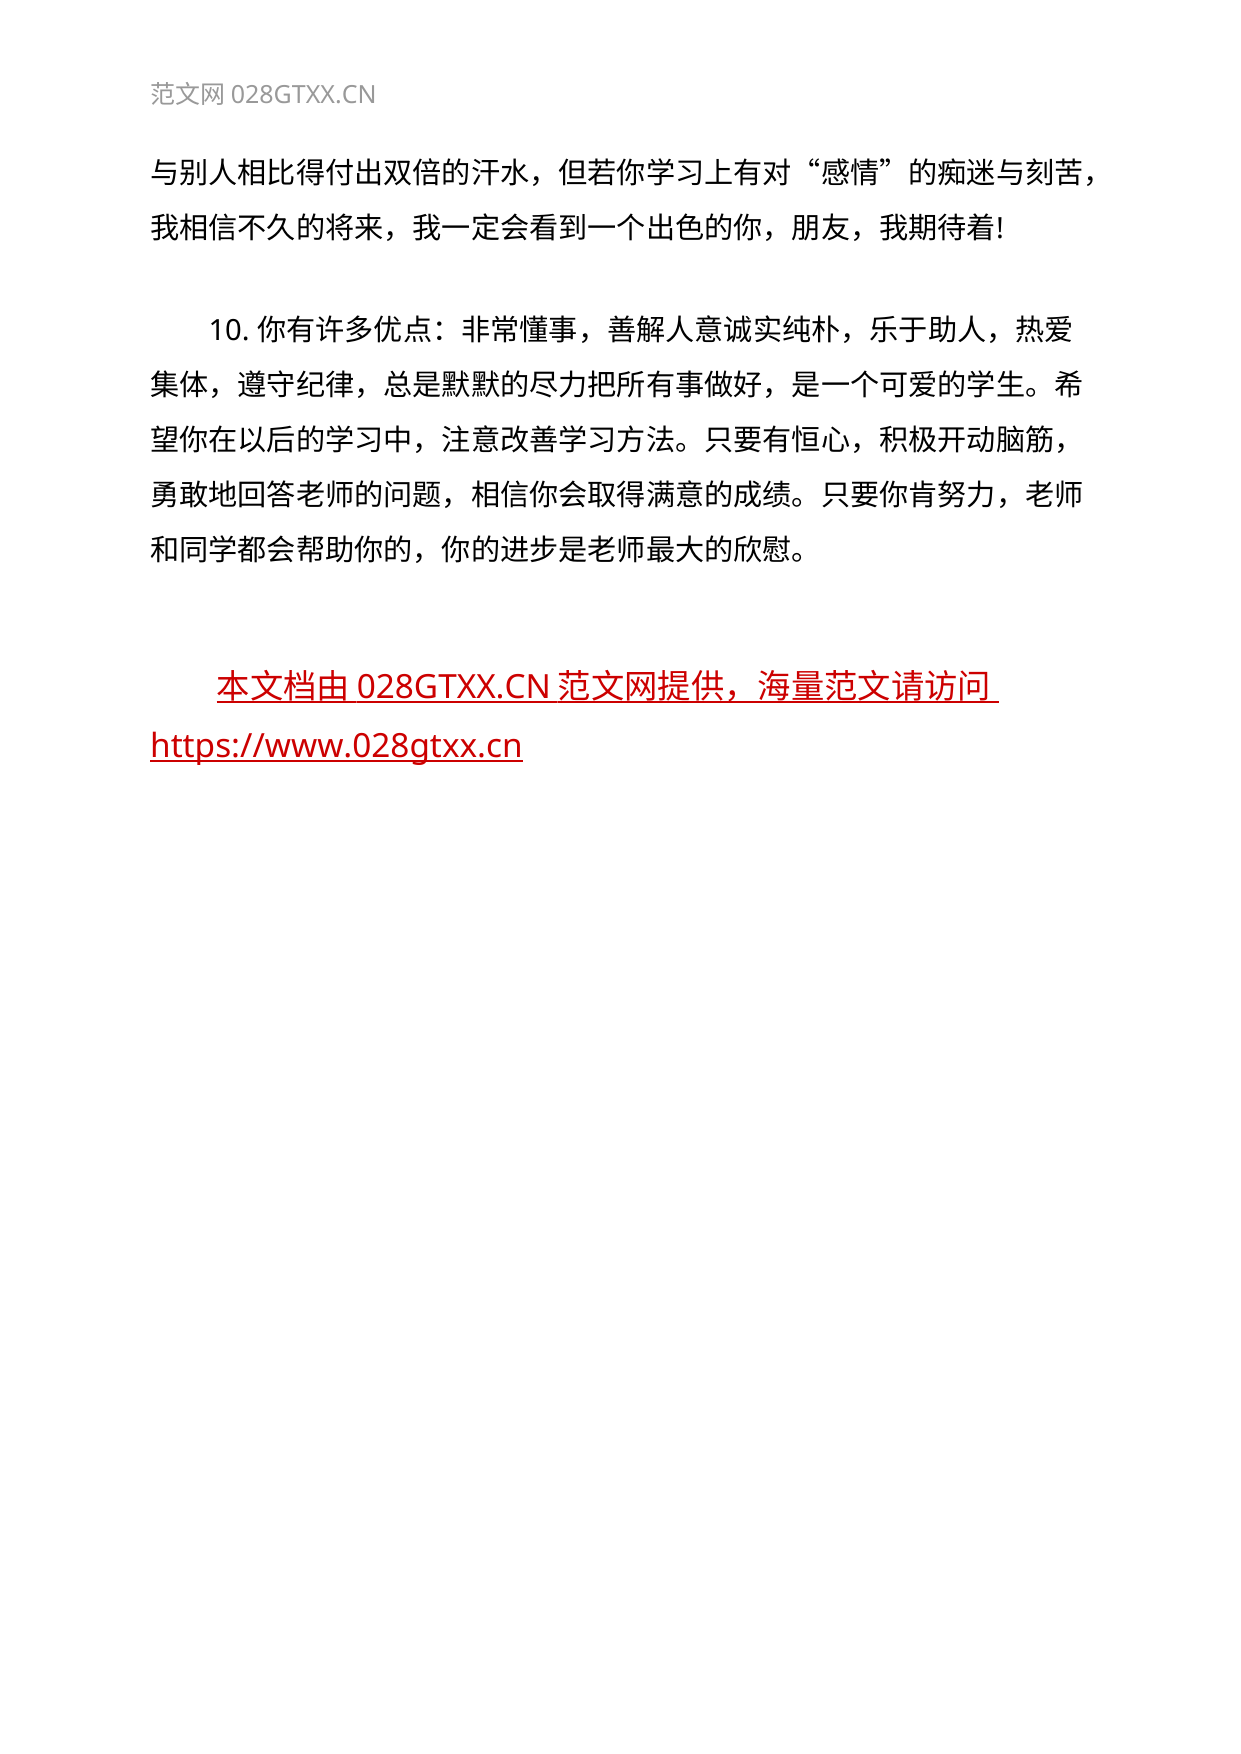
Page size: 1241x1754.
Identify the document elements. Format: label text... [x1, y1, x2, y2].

text 10. 你有许多优点：非常懂事，善解人意诚实纯朴，乐于助人，热爱集体，遵守纪律，总是默默的尽力把所有事做好，是一个可爱的学生。希望你在以后的学习中，注意改善学习方法。只要有恒心，积极开动脑筋，勇敢地回答老师的问题，相信你会取得满意的成绩。只要你肯努力，老师和同学都会帮助你的，你的进步是老师最大的欣慰。 [150, 307, 1090, 569]
text 本文档由028GTXX.CN范文网提供，海量范文请访问 https://www.028gtxx.cn [150, 659, 1090, 767]
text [150, 150, 1090, 247]
